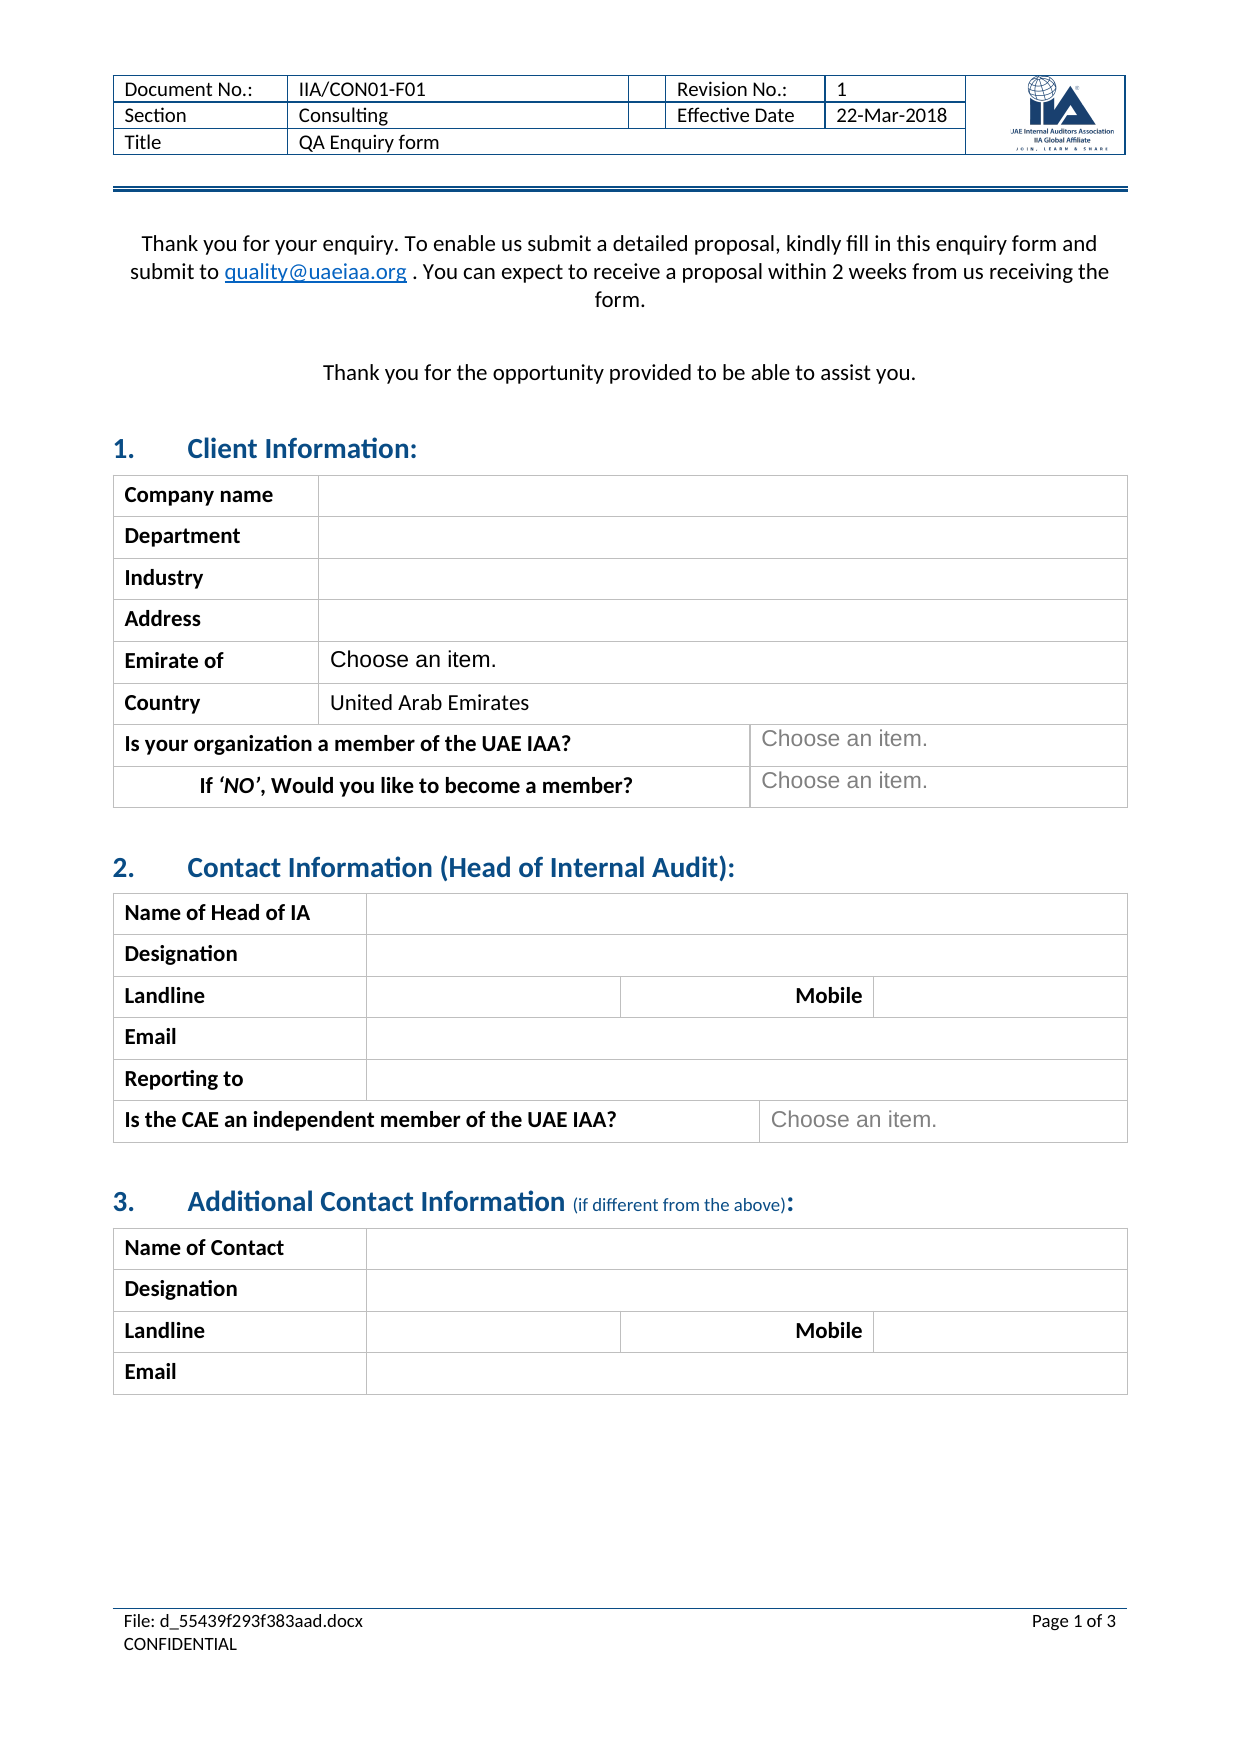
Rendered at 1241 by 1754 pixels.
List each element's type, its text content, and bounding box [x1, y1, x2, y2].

table_cell Is your organization a member of the UAE IAA? [114, 725, 749, 766]
table_cell If ‘NO’, Would you like to become a member? [114, 767, 749, 807]
table_cell Designation [114, 935, 366, 976]
table_cell [760, 1101, 1127, 1142]
table_cell [367, 1353, 1127, 1394]
picture [1010, 76, 1114, 151]
table_cell [367, 935, 1127, 976]
table_header Name of Contact [114, 1229, 366, 1269]
table_cell Country [114, 684, 318, 724]
table_cell [319, 600, 1127, 641]
table_header Name of Head of IA [114, 894, 366, 934]
table_cell Mobile [621, 1312, 873, 1352]
table_header Company name [114, 476, 318, 516]
table_cell Address [114, 600, 318, 641]
table_cell [874, 977, 1127, 1017]
table_cell Email [114, 1353, 366, 1394]
table_cell Emirate of [114, 642, 318, 682]
list Thank you for the opportunity provided to be able to assist you. [112, 358, 1128, 386]
table_header [319, 476, 1127, 516]
table_cell [367, 1312, 620, 1352]
table_cell Email [114, 1018, 366, 1059]
table_cell Landline [114, 977, 366, 1017]
table_cell [319, 517, 1127, 558]
table_cell [367, 1018, 1127, 1059]
list Thank you for your enquiry. To enable us submit a detailed proposal, kindly fill in this enquiry form and submit to quality@uaeiaa.org . You can expect to receive a proposal within 2 weeks from us receiving the form. [112, 229, 1128, 313]
table_cell Department [114, 517, 318, 558]
table_cell [874, 1312, 1127, 1352]
list Client Information: [112, 431, 1128, 466]
table_cell [751, 767, 1127, 807]
table_cell Mobile [621, 977, 873, 1017]
table_cell Industry [114, 559, 318, 599]
table_cell [367, 1270, 1127, 1311]
table_cell [751, 725, 1127, 766]
table_cell [367, 1060, 1127, 1100]
table_cell Landline [114, 1312, 366, 1352]
table_cell [319, 559, 1127, 599]
table_cell Designation [114, 1270, 366, 1311]
table_header [367, 1229, 1127, 1269]
list Contact Information (Head of Internal Audit): [112, 849, 1128, 884]
list Additional Contact Information (if different from the above): [112, 1183, 1128, 1219]
table_header [367, 894, 1127, 934]
table_cell Reporting to [114, 1060, 366, 1100]
table_cell Is the CAE an independent member of the UAE IAA? [114, 1101, 759, 1142]
table_cell [367, 977, 620, 1017]
table_cell United Arab Emirates [319, 684, 1127, 724]
